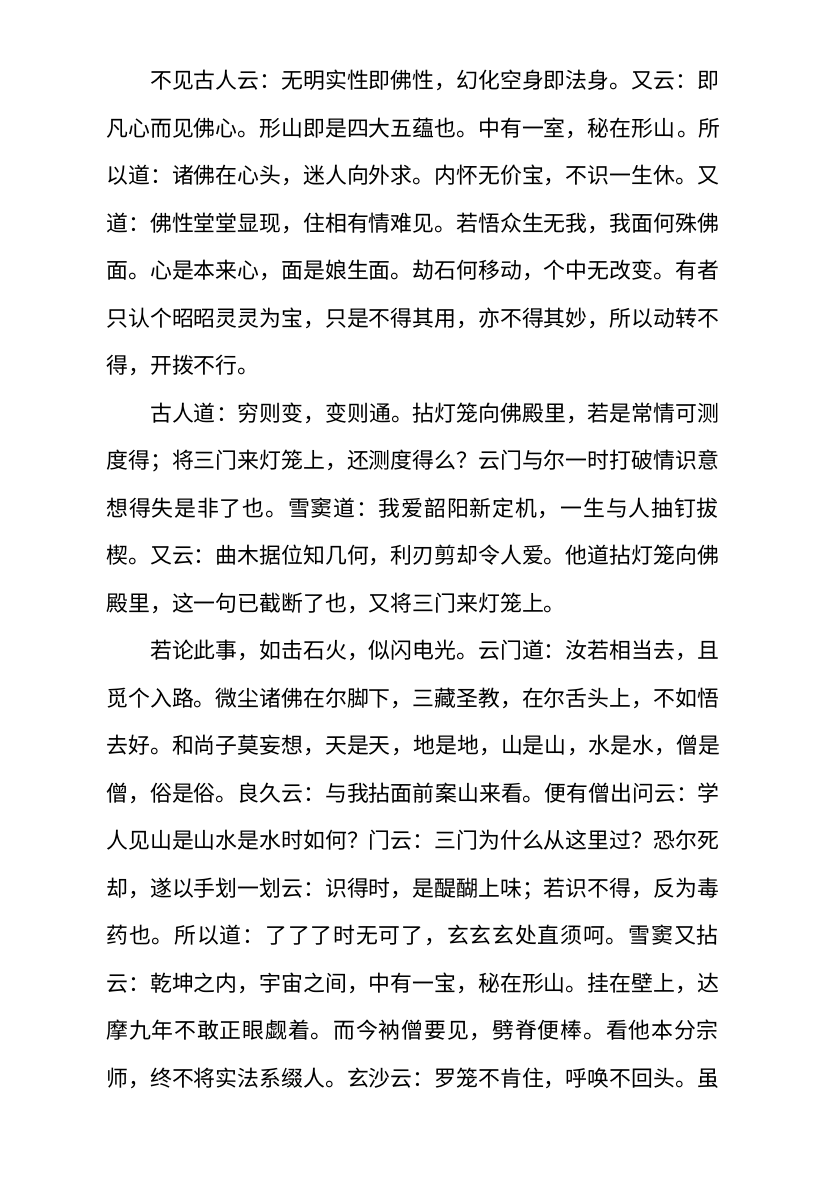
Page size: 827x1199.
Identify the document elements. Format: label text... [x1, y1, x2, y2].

text 不见古人云：无明实性即佛性，幻化空身即法身。又云：即凡心而见佛心。形山即是四大五蕴也。中有一室，秘在形山。所以道：诸佛在心头，迷人向外求。内怀无价宝，不识一生休。又道：佛性堂堂显现，住相有情难见。若悟众生无我，我面何殊佛面。心是本来心，面是娘生面。劫石何移动，个中无改变。有者只认个昭昭灵灵为宝，只是不得其用，亦不得其妙，所以动转不得，开拨不行。 [106, 63, 721, 380]
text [106, 633, 721, 1092]
text 古人道：穷则变，变则通。拈灯笼向佛殿里，若是常情可测度得；将三门来灯笼上，还测度得么？云门与尔一时打破情识意想得失是非了也。雪窦道：我爱韶阳新定机，一生与人抽钉拔楔。又云：曲木据位知几何，利刃剪却令人爱。他道拈灯笼向佛殿里，这一句已截断了也，又将三门来灯笼上。 [106, 396, 721, 617]
